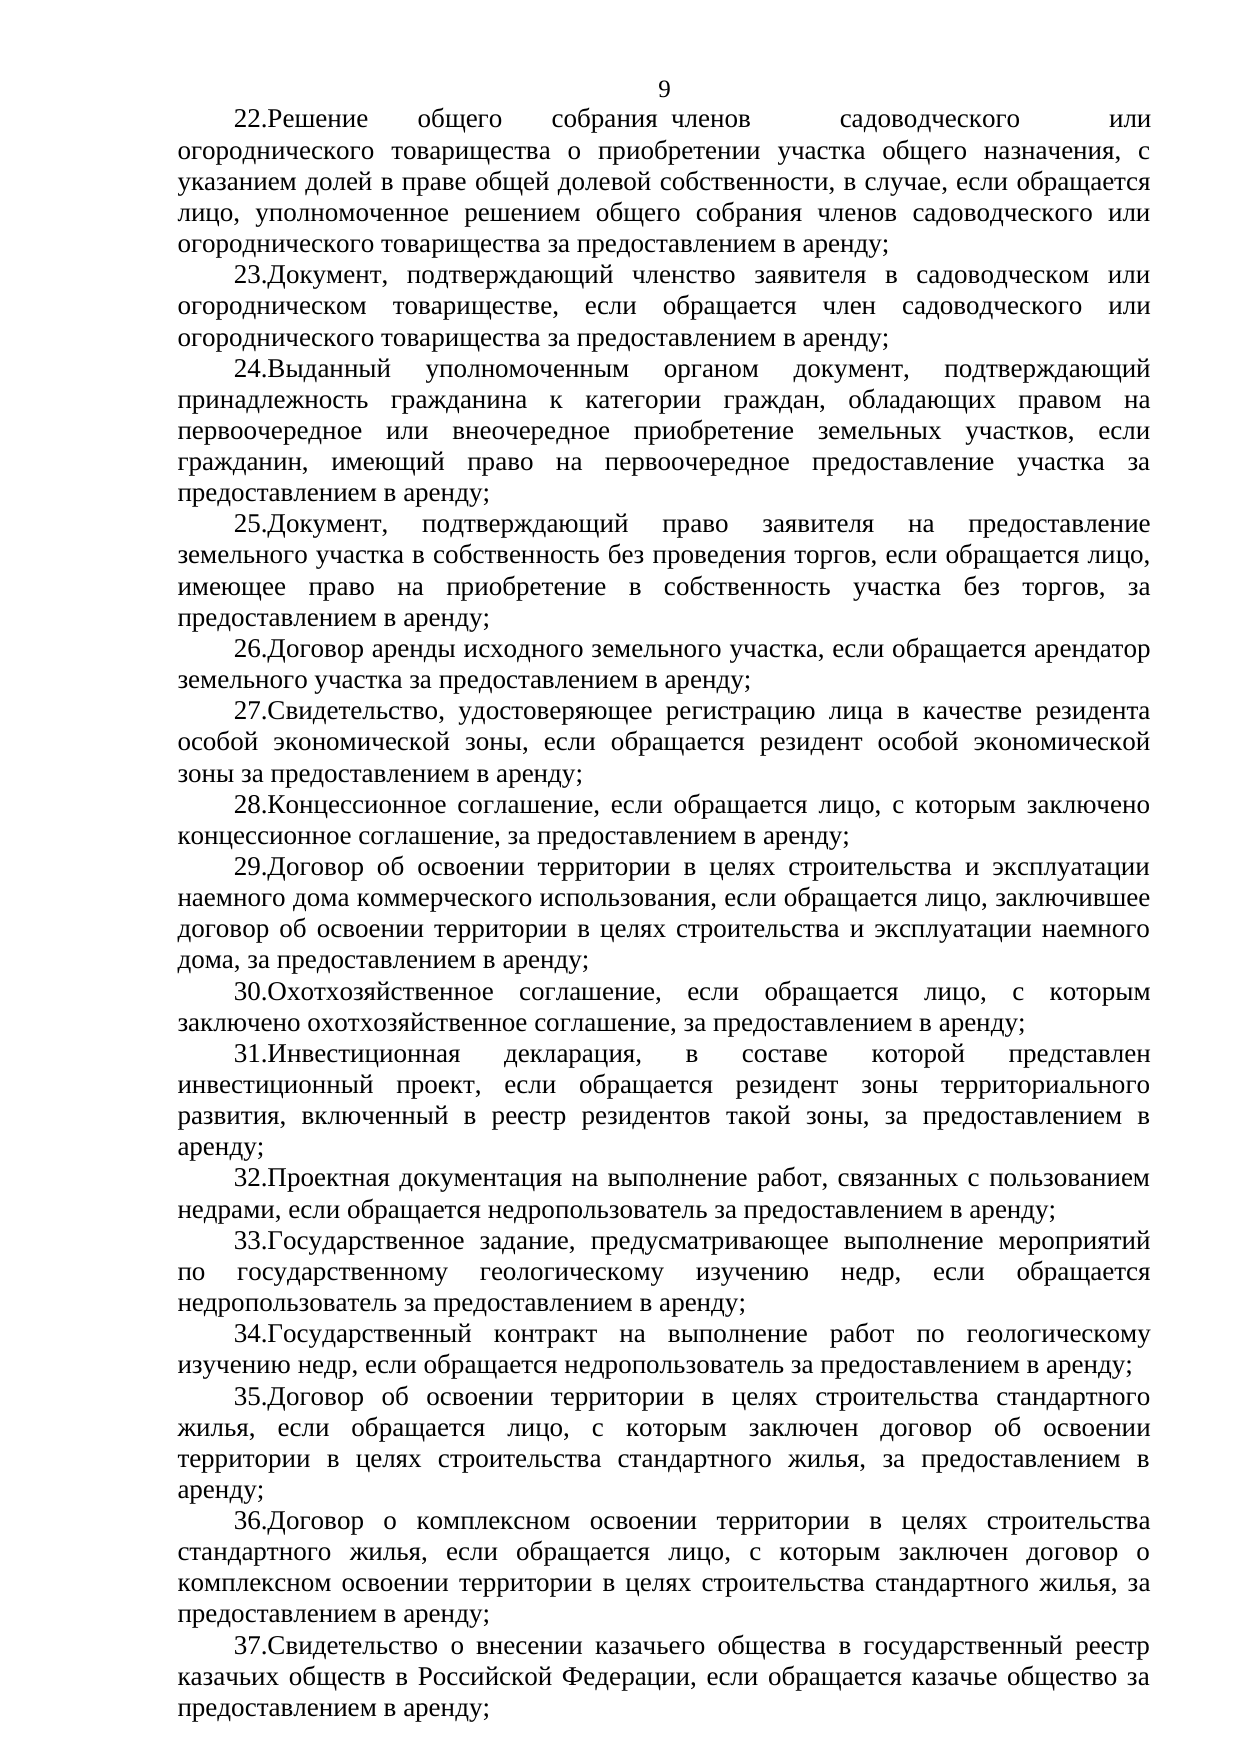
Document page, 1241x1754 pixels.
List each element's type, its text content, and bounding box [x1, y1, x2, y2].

text 27.Свидетельство, удостоверяющее регистрацию лица в качестве резидента особой экономической зоны, если обращается резидент особой экономической зоны за предоставлением в аренду; [177, 694, 1152, 788]
text 29.Договор об освоении территории в целях строительства и эксплуатации наемного дома коммерческого использования, если обращается лицо, заключившее договор об освоении территории в целях строительства и эксплуатации наемного дома, за предоставлением в аренду; [177, 850, 1152, 975]
text 35.Договор об освоении территории в целях строительства стандартного жилья, если обращается лицо, с которым заключен договор об освоении территории в целях строительства стандартного жилья, за предоставлением в аренду; [177, 1379, 1152, 1504]
text 25.Документ, подтверждающий право заявителя на предоставление земельного участка в собственность без проведения торгов, если обращается лицо, имеющее право на приобретение в собственность участка без торгов, за предоставлением в аренду; [177, 507, 1152, 632]
text 33.Государственное задание, предусматривающее выполнение мероприятий по государственному геологическому изучению недр, если обращается недропользователь за предоставлением в аренду; [177, 1224, 1152, 1317]
text 26.Договор аренды исходного земельного участка, если обращается арендатор земельного участка за предоставлением в аренду; [177, 632, 1152, 694]
text 23.Документ, подтверждающий членство заявителя в садоводческом или огородническом товариществе, если обращается член садоводческого или огороднического товарищества за предоставлением в аренду; [177, 258, 1152, 352]
text 24.Выданный уполномоченным органом документ, подтверждающий принадлежность гражданина к категории граждан, обладающих правом на первоочередное или внеочередное приобретение земельных участков, если гражданин, имеющий право на первоочередное предоставление участка за предоставлением в аренду; [177, 352, 1152, 507]
text 32.Проектная документация на выполнение работ, связанных с пользованием недрами, если обращается недропользователь за предоставлением в аренду; [177, 1162, 1152, 1224]
text 36.Договор о комплексном освоении территории в целях строительства стандартного жилья, если обращается лицо, с которым заключен договор о комплексном освоении территории в целях строительства стандартного жилья, за предоставлением в аренду; [177, 1504, 1152, 1629]
text 37.Свидетельство о внесении казачьего общества в государственный реестр казачьих обществ в Российской Федерации, если обращается казачье общество за предоставлением в аренду; [177, 1629, 1152, 1722]
text 31.Инвестиционная декларация, в составе которой представлен инвестиционный проект, если обращается резидент зоны территориального развития, включенный в реестр резидентов такой зоны, за предоставлением в аренду; [177, 1037, 1152, 1162]
text 28.Концессионное соглашение, если обращается лицо, с которым заключено концессионное соглашение, за предоставлением в аренду; [177, 788, 1152, 850]
text 34.Государственный контракт на выполнение работ по геологическому изучению недр, если обращается недропользователь за предоставлением в аренду; [177, 1317, 1152, 1379]
text 22.Решение общего собрания членов садоводческого или огороднического товарищества о приобретении участка общего назначения, с указанием долей в праве общей долевой собственности, в случае, если обращается лицо, уполномоченное решением общего собрания членов садоводческого или огороднического товарищества за предоставлением в аренду; [177, 103, 1152, 258]
text 30.Охотхозяйственное соглашение, если обращается лицо, с которым заключено охотхозяйственное соглашение, за предоставлением в аренду; [177, 975, 1152, 1037]
